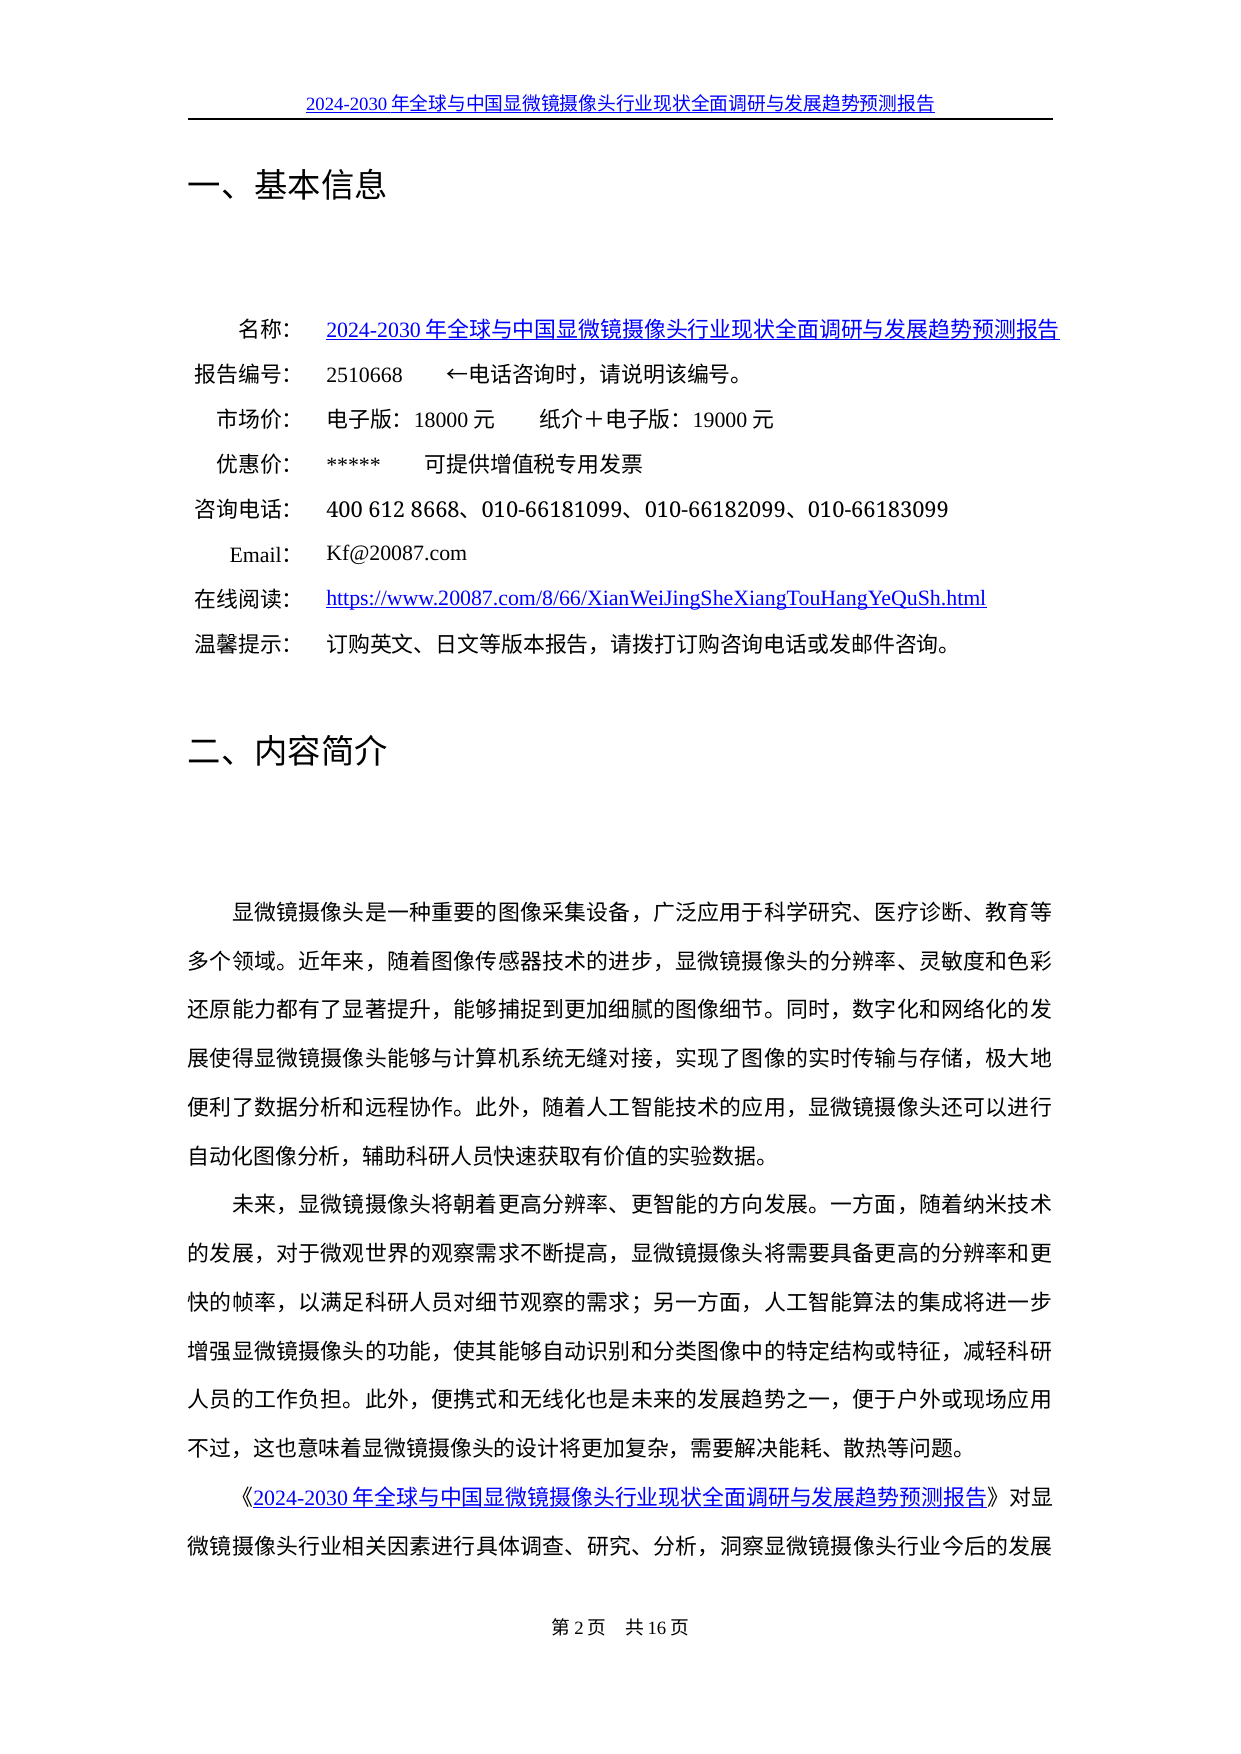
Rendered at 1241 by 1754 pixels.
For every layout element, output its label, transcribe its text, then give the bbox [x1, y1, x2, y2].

table_header 2024-2030年全球与中国显微镜摄像头行业现状全面调研与发展趋势预测报告 [315, 312, 1073, 357]
table_cell 市场价： [167, 402, 315, 447]
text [187, 894, 1053, 1561]
table_cell 优惠价： [167, 447, 315, 492]
table_cell 400 612 8668、010-66181099、010-66182099、010-66183099 [315, 492, 1073, 537]
table_cell 报告编号： [167, 357, 315, 402]
table_cell 订购英文、日文等版本报告，请拨打订购咨询电话或发邮件咨询。 [315, 627, 1073, 672]
title 一、基本信息 [187, 150, 1053, 215]
title 二、内容简介 [187, 717, 1053, 782]
table_cell Email： [167, 537, 315, 582]
table_cell Kf@20087.com [315, 537, 1073, 582]
table_cell 电子版：18000 元 纸介＋电子版：19000 元 [315, 402, 1073, 447]
table_cell [315, 582, 1073, 627]
table_cell 咨询电话： [167, 492, 315, 537]
table_cell 2510668 ←电话咨询时，请说明该编号。 [315, 357, 1073, 402]
table_cell 温馨提示： [167, 627, 315, 672]
table_cell ***** 可提供增值税专用发票 [315, 447, 1073, 492]
table_header 名称： [167, 312, 315, 357]
table_cell 在线阅读： [167, 582, 315, 627]
